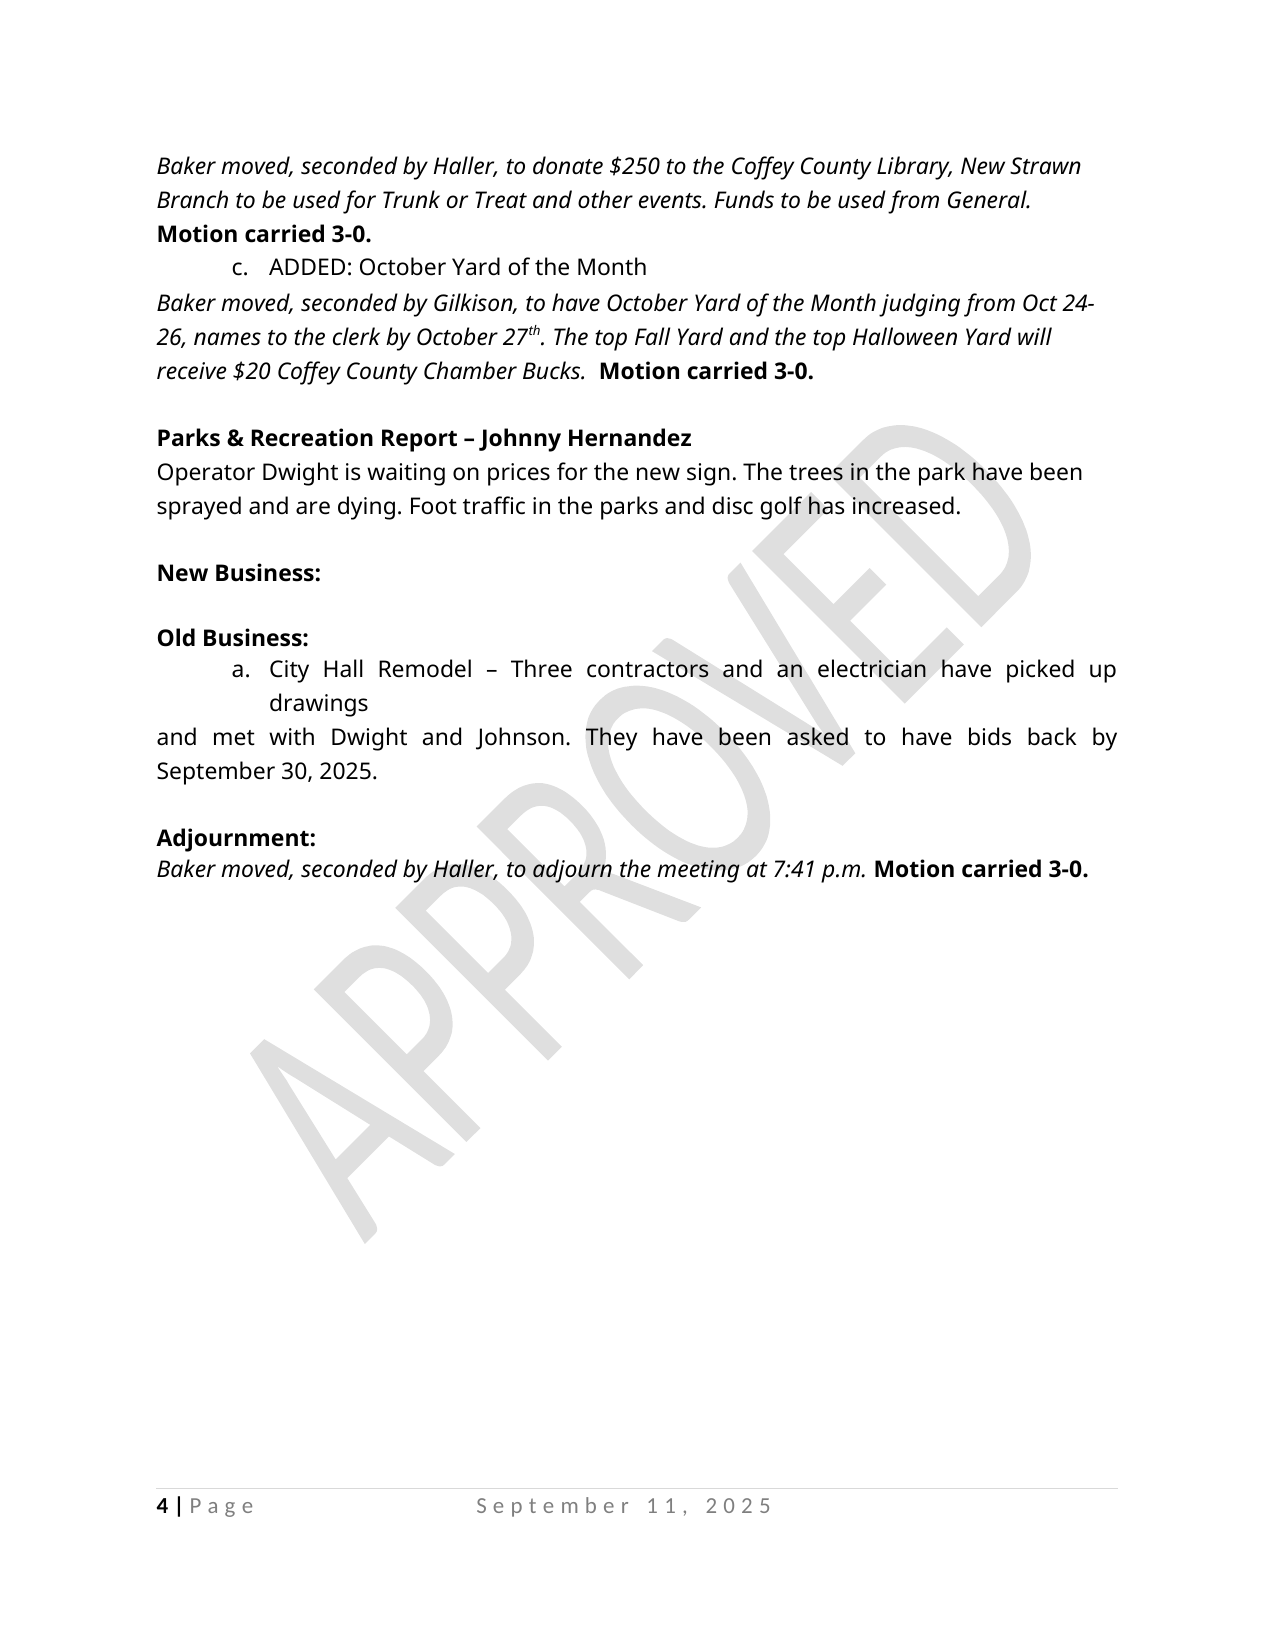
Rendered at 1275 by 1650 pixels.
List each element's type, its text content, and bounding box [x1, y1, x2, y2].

text Parks & Recreation Report – Johnny Hernandez [156, 422, 1118, 453]
text and met with Dwight and Johnson. They have been asked to have bids back by September 30, 2025. [156, 721, 1118, 786]
text New Business: [156, 557, 1118, 588]
list City Hall Remodel – Three contractors and an electrician have picked up drawings [231, 653, 1118, 718]
text Baker moved, seconded by Haller, to donate $250 to the Coffey County Library, New Strawn Branch to be used for Trunk or Treat and other events. Funds to be used from General. Motion carried 3-0. [156, 150, 1118, 249]
text Operator Dwight is waiting on prices for the new sign. The trees in the park have been sprayed and are dying. Foot traffic in the parks and disc golf has increased. [156, 456, 1118, 521]
text Baker moved, seconded by Gilkison, to have October Yard of the Month judging from Oct 24-26, names to the clerk by October 27th. The top Fall Yard and the top Halloween Yard will receive $20 Coffey County Chamber Bucks. Motion carried 3-0. [156, 287, 1118, 386]
list ADDED: October Yard of the Month [231, 251, 1118, 282]
text Old Business: [156, 622, 1118, 653]
text Baker moved, seconded by HallerHernandez, to adjourn the meeting at 7:41 p.m. Motion carried 3-0. [156, 853, 1118, 885]
text Adjournment: [156, 822, 1118, 853]
